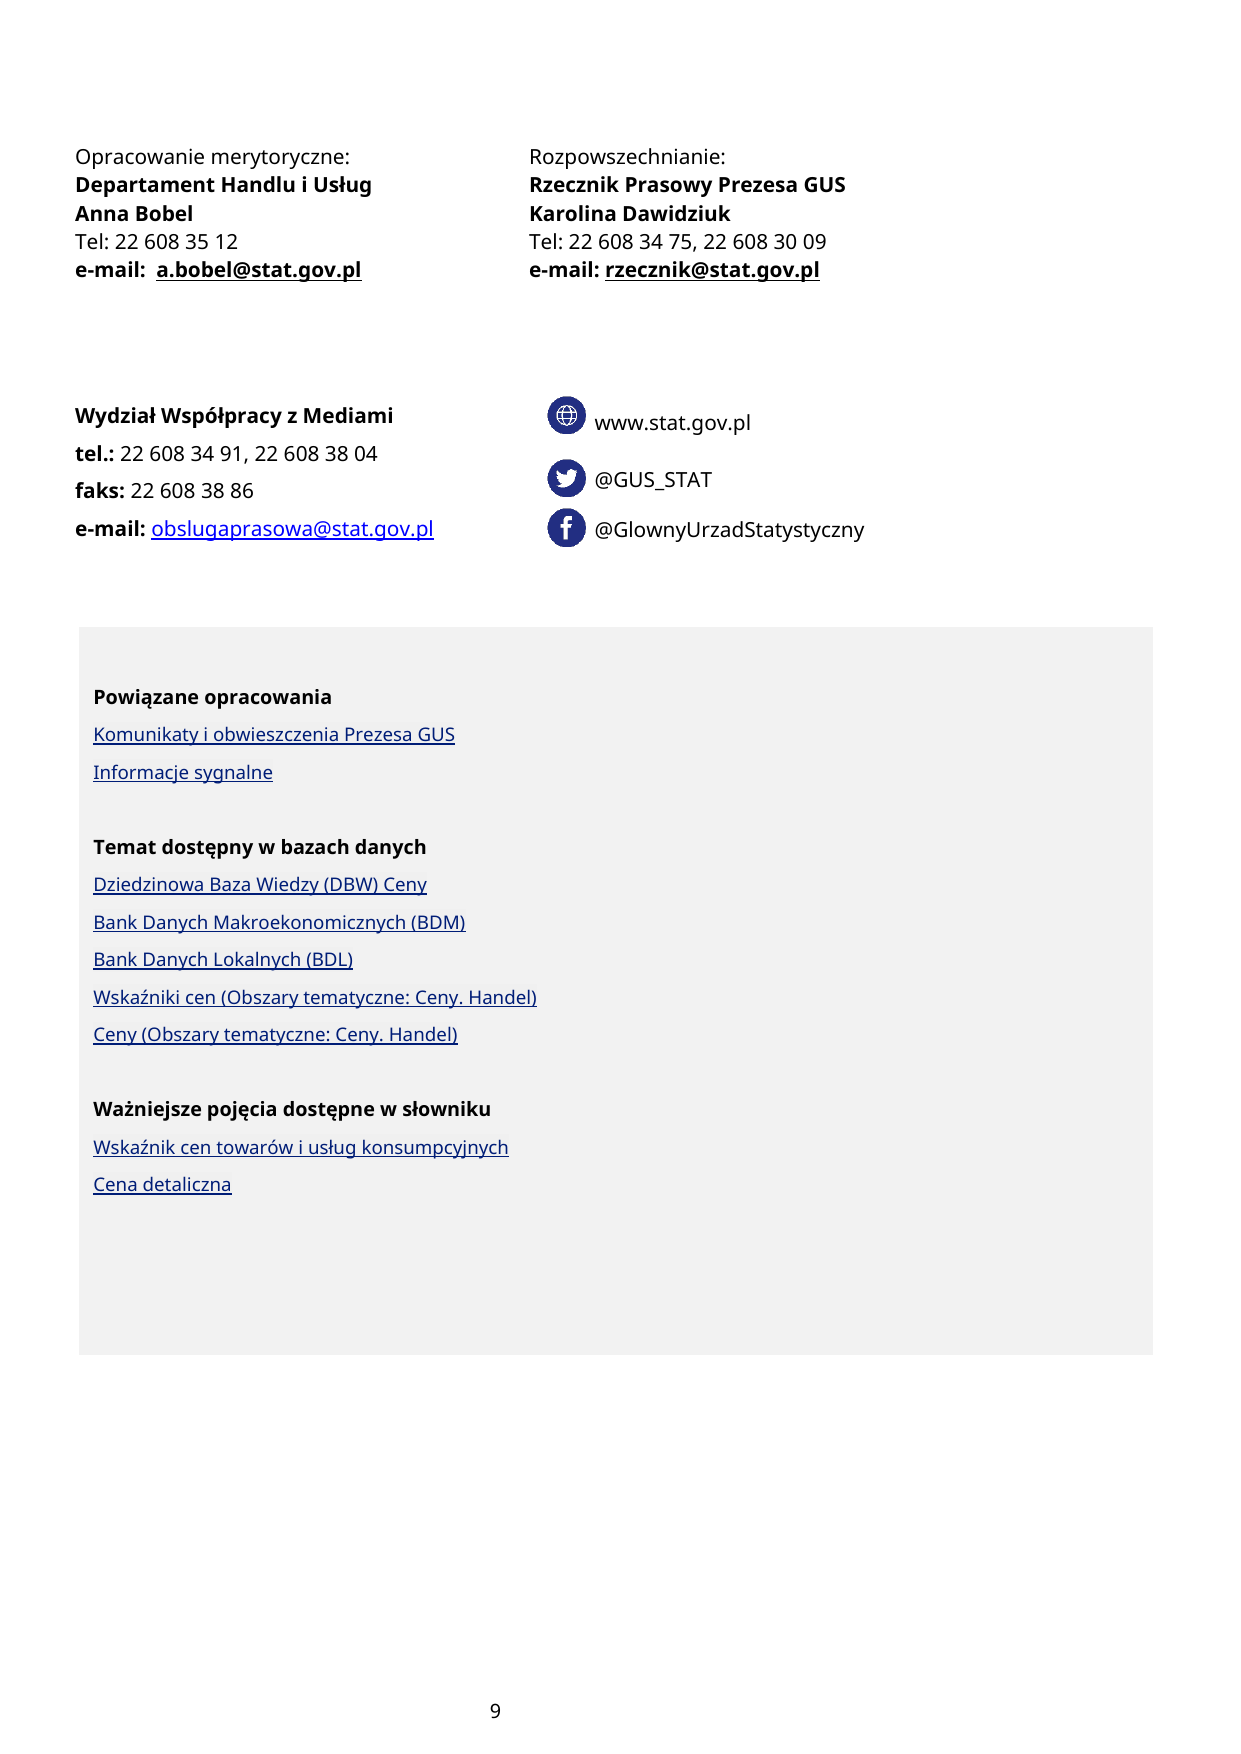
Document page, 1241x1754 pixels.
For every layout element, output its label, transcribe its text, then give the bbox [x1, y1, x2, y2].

picture [545, 507, 588, 549]
table_cell @GUS_STAT [588, 455, 909, 504]
table_header Opracowanie merytoryczne: Departament Handlu i Usług Anna Bobel Tel: 22 608 35 12 e-mail: a.bobel@stat.gov.pl [64, 142, 518, 341]
picture [545, 394, 588, 436]
table_header [526, 391, 588, 454]
table_header Wydział Współpracy z Mediami tel.: 22 608 34 91, 22 608 38 04 faks: 22 608 38 86 e-mail: obslugaprasowa@stat.gov.pl [69, 391, 526, 554]
table_cell [526, 455, 588, 504]
picture [545, 457, 588, 499]
table_header www.stat.gov.pl [588, 391, 909, 454]
table_header Rozpowszechnianie: Rzecznik Prasowy Prezesa GUS Karolina Dawidziuk Tel: 22 608 34 75, 22 608 30 09 e-mail: rzecznik@stat.gov.pl [518, 142, 927, 341]
table_cell @GlownyUrzadStatystyczny [588, 505, 909, 554]
table_cell [526, 505, 588, 554]
